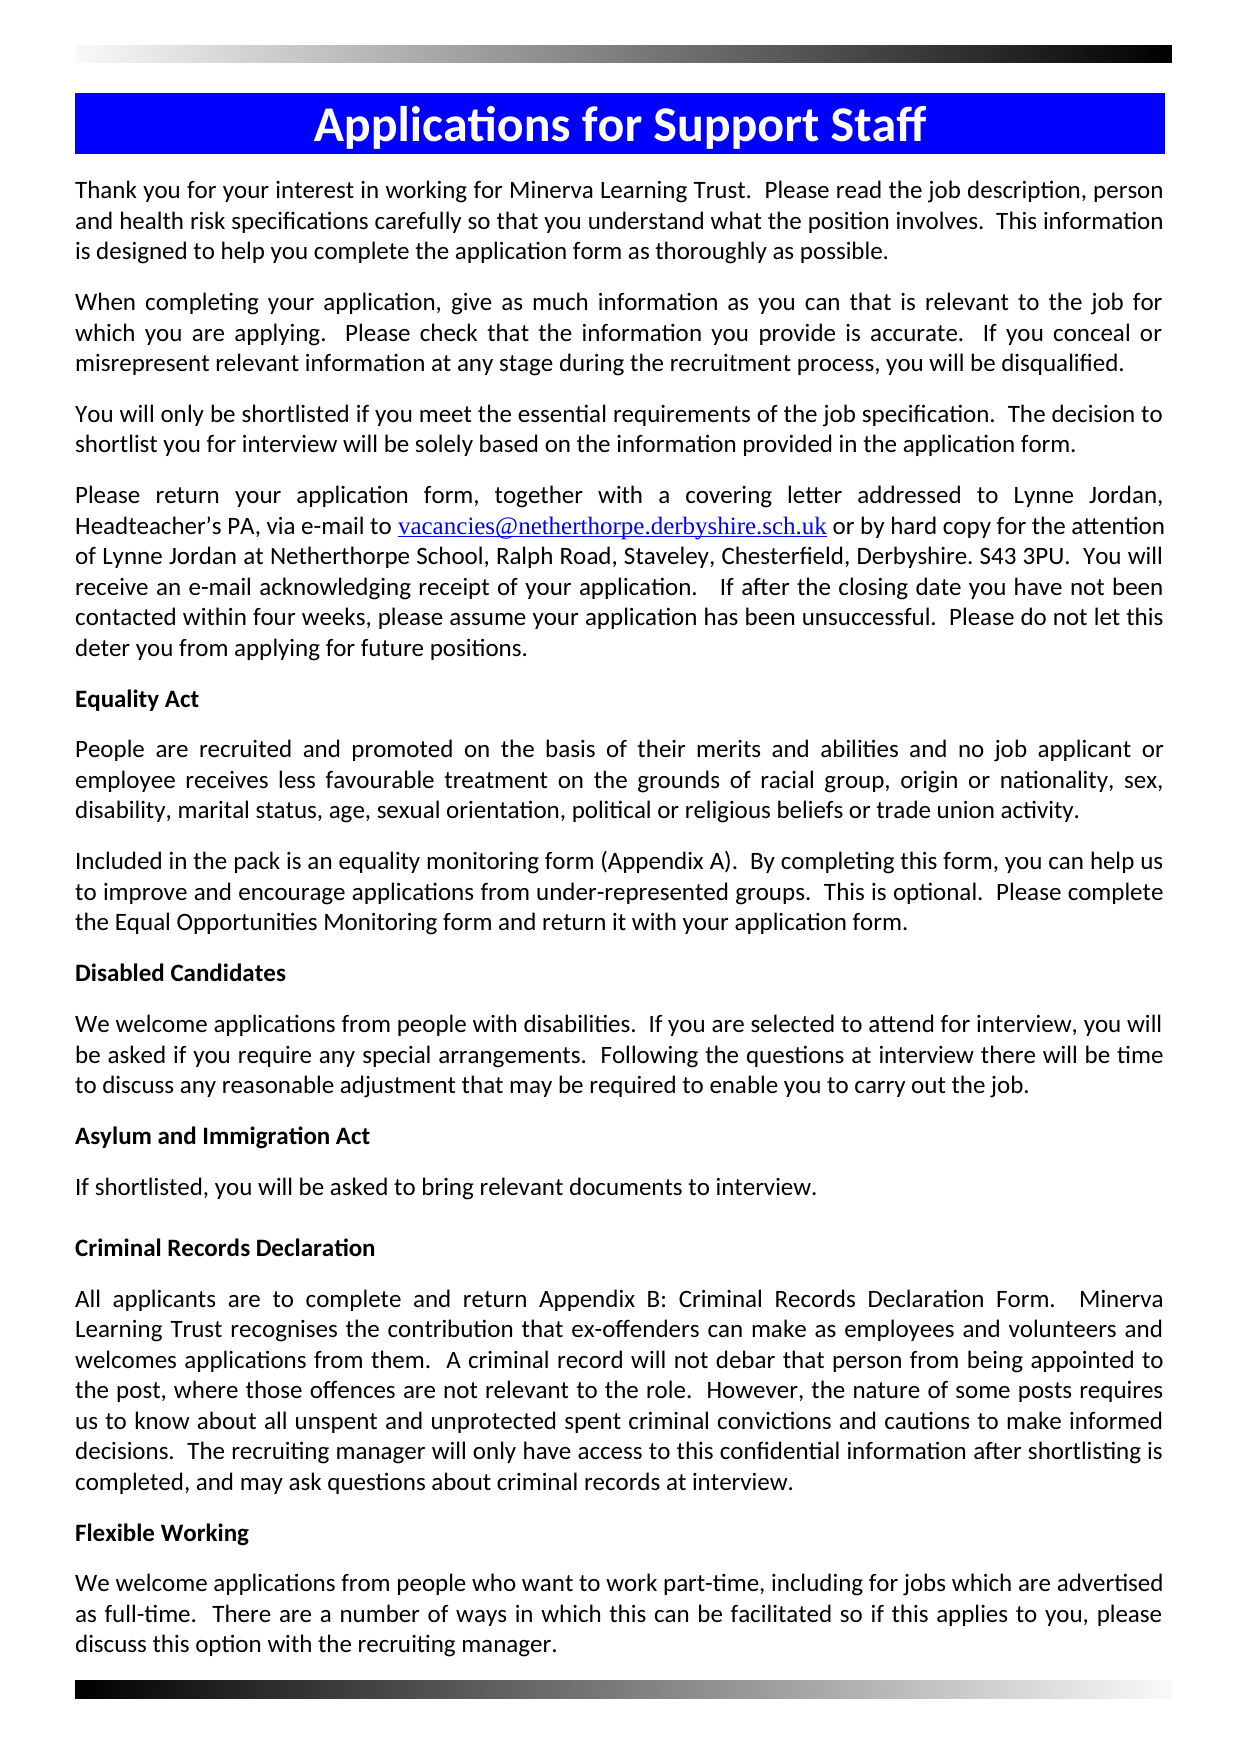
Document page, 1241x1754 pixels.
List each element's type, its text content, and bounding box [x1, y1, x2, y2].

text Please return your application form, together with a covering letter addressed to Lynne Jordan, Headteacher’s PA, via e-mail to vacancies@netherthorpe.derbyshire.sch.uk or by hard copy for the attention of Lynne Jordan at Netherthorpe School, Ralph Road, Staveley, Chesterfield, Derbyshire. S43 3PU. You will receive an e-mail acknowledging receipt of your application. If after the closing date you have not been contacted within four weeks, please assume your application has been unsuccessful. Please do not let this deter you from applying for future positions. [75, 479, 1165, 662]
picture [75, 45, 1172, 63]
text All applicants are to complete and return Appendix B: Criminal Records Declaration Form. Minerva Learning Trust recognises the contribution that ex-offenders can make as employees and volunteers and welcomes applications from them. A criminal record will not debar that person from being appointed to the post, where those offences are not relevant to the role. However, the nature of some posts requires us to know about all unspent and unprotected spent criminal convictions and cautions to make informed decisions. The recruiting manager will only have access to this confidential information after shortlisting is completed, and may ask questions about criminal records at interview. [75, 1283, 1165, 1496]
text Asylum and Immigration Act [75, 1120, 1165, 1151]
text Applications for Support Staff [75, 93, 1165, 154]
text You will only be shortlisted if you meet the essential requirements of the job specification. The decision to shortlist you for interview will be solely based on the information provided in the application form. [75, 398, 1165, 459]
text Equality Act [75, 683, 1165, 713]
text If shortlisted, you will be asked to bring relevant documents to interview. [75, 1171, 1165, 1201]
text Flexible Working [75, 1517, 1165, 1547]
text We welcome applications from people who want to work part-time, including for jobs which are advertised as full-time. There are a number of ways in which this can be facilitated so if this applies to you, please discuss this option with the recruiting manager. [75, 1568, 1165, 1659]
text We welcome applications from people with disabilities. If you are selected to attend for interview, you will be asked if you require any special arrangements. Following the questions at interview there will be time to discuss any reasonable adjustment that may be required to enable you to carry out the job. [75, 1008, 1165, 1100]
text Included in the pack is an equality monitoring form (Appendix A). By completing this form, you can help us to improve and encourage applications from under-represented groups. This is optional. Please complete the Equal Opportunities Monitoring form and return it with your application form. [75, 846, 1165, 937]
text When completing your application, give as much information as you can that is relevant to the job for which you are applying. Please check that the information you provide is accurate. If you conceal or misrepresent relevant information at any stage during the recruitment process, you will be disqualified. [75, 286, 1165, 378]
text Thank you for your interest in working for Minerva Learning Trust. Please read the job description, person and health risk specifications carefully so that you understand what the position involves. This information is designed to help you complete the application form as thoroughly as possible. [75, 174, 1165, 266]
picture [75, 1680, 1172, 1699]
text Disabled Candidates [75, 957, 1165, 988]
text People are recruited and promoted on the basis of their merits and abilities and no job applicant or employee receives less favourable treatment on the grounds of racial group, origin or nationality, sex, disability, marital status, age, sexual orientation, political or religious beliefs or trade union activity. [75, 734, 1165, 825]
text Criminal Records Declaration [75, 1232, 1165, 1262]
